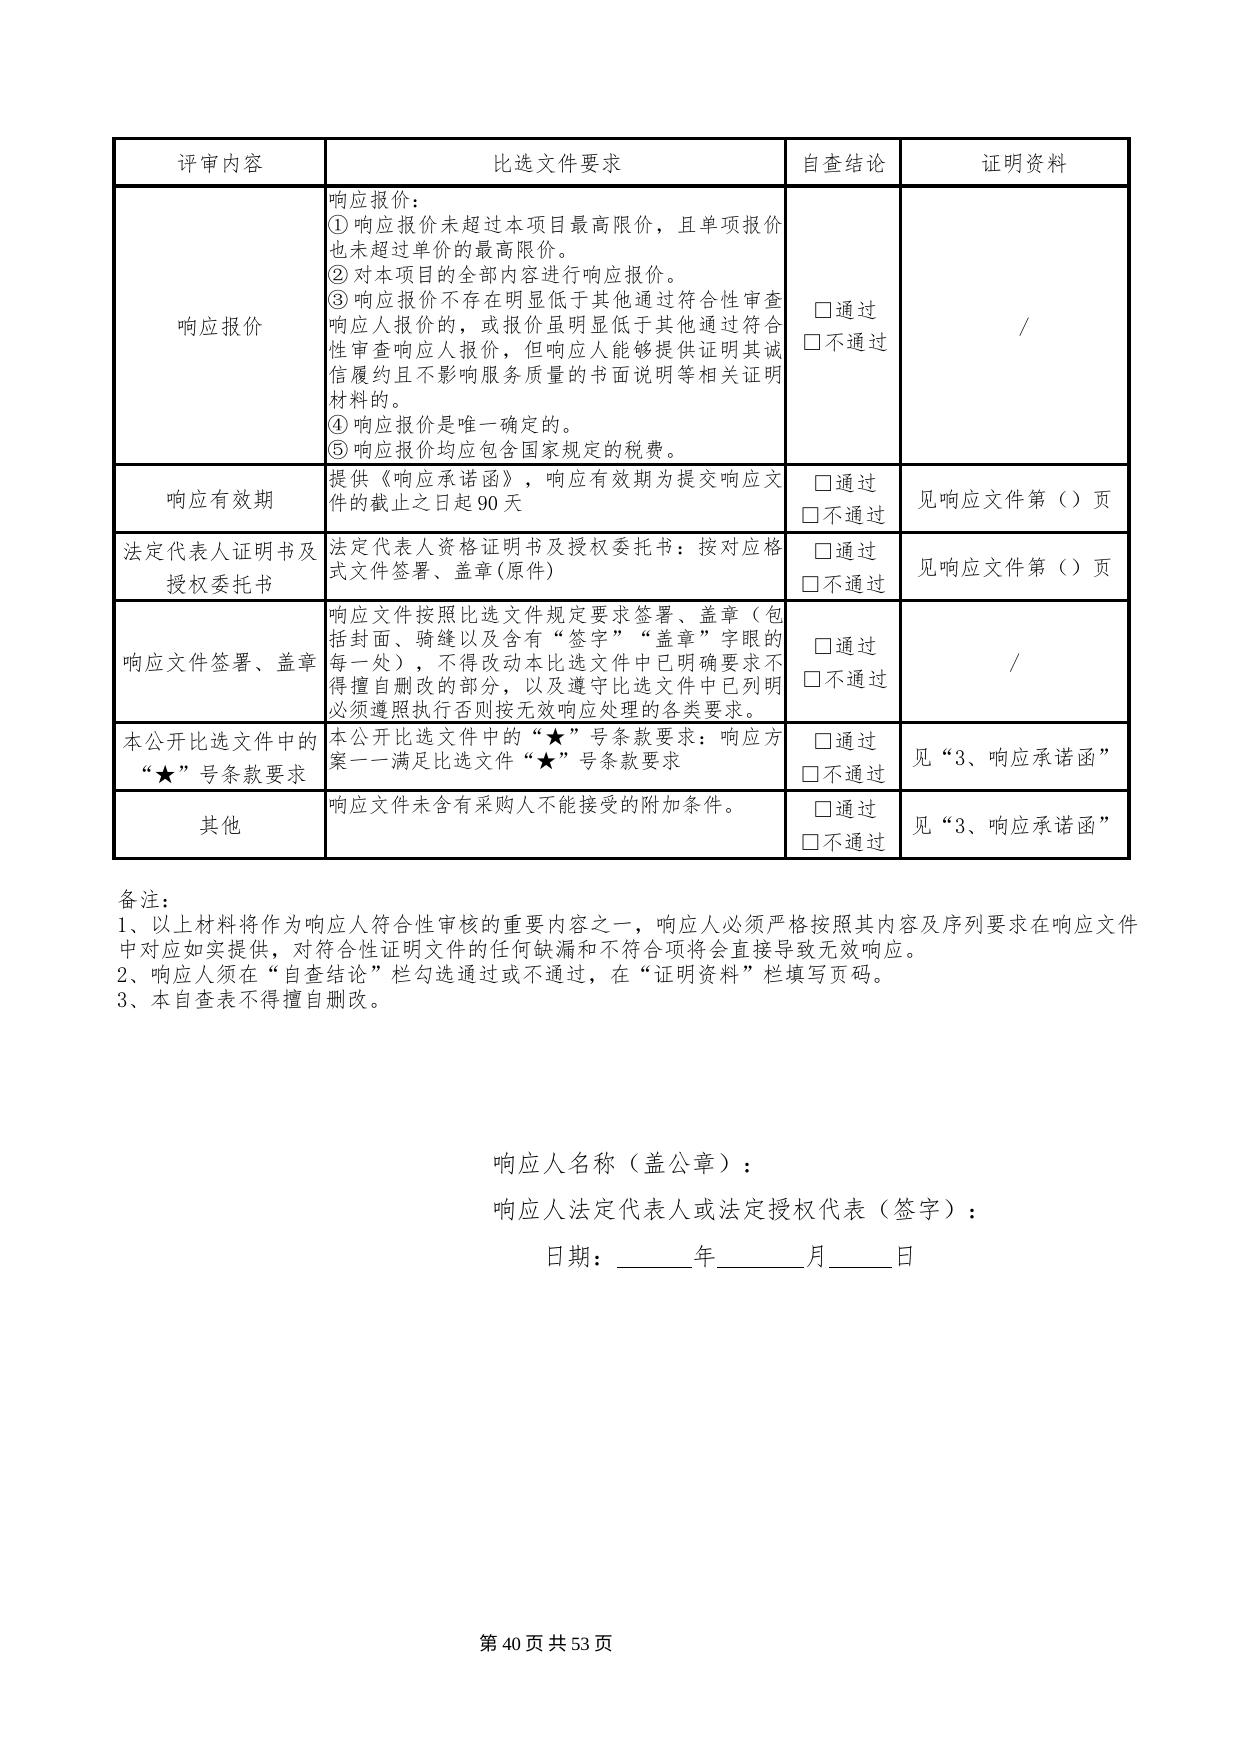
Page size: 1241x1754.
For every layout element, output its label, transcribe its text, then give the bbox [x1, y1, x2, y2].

table_cell 法定代表人证明书及授权委托书 [116, 534, 324, 599]
table_header 自查结论 [787, 140, 899, 184]
table_cell 见“3、响应承诺函” [902, 792, 1127, 857]
text 备注： [117, 885, 1142, 910]
table_cell □通过 □不通过 [787, 724, 899, 789]
table_cell 法定代表人资格证明书及授权委托书：按对应格式文件签署、盖章(原件) [327, 534, 784, 599]
table_cell 见响应文件第（）页 [902, 466, 1127, 531]
text 响应人法定代表人或法定授权代表（签字）： [117, 1192, 1142, 1224]
table_cell 响应报价 [116, 188, 324, 462]
table_cell 响应有效期 [116, 466, 324, 531]
text 日期： 年 月 日 [117, 1238, 1142, 1271]
table_header 评审内容 [116, 140, 324, 184]
table_cell 其他 [116, 792, 324, 857]
table_header 证明资料 [902, 140, 1127, 184]
table_cell □通过 □不通过 [787, 792, 899, 857]
table_cell 响应报价： ①响应报价未超过本项目最高限价，且单项报价也未超过单价的最高限价。 ②对本项目的全部内容进行响应报价。 ③响应报价不存在明显低于其他通过符合性审查响应人报价的，或报价虽明显低于其他通过符合性审查响应人报价，但响应人能够提供证明其诚信履约且不影响服务质量的书面说明等相关证明材料的。 ④响应报价是唯一确定的。 ⑤响应报价均应包含国家规定的税费。 [327, 188, 784, 462]
table_cell 本公开比选文件中的“★”号条款要求 [116, 724, 324, 789]
table_cell 本公开比选文件中的“★”号条款要求：响应方案一一满足比选文件“★”号条款要求 [327, 724, 784, 789]
table_cell 响应文件按照比选文件规定要求签署、盖章（包括封面、骑缝以及含有“签字”“盖章”字眼的每一处），不得改动本比选文件中已明确要求不得擅自删改的部分，以及遵守比选文件中已列明必须遵照执行否则按无效响应处理的各类要求。 [327, 602, 784, 721]
table_cell 见响应文件第（）页 [902, 534, 1127, 599]
text 3、本自查表不得擅自删改。 [117, 985, 1142, 1010]
table_cell □通过 □不通过 [787, 466, 899, 531]
table_cell 响应文件未含有采购人不能接受的附加条件。 [327, 792, 784, 857]
text 响应人名称（盖公章）： [117, 1145, 1142, 1177]
table_cell 响应文件签署、盖章 [116, 602, 324, 721]
table_cell □通过 □不通过 [787, 188, 899, 462]
table_cell / [902, 188, 1127, 462]
table_cell 提供《响应承诺函》，响应有效期为提交响应文件的截止之日起90天 [327, 466, 784, 531]
table_header 比选文件要求 [327, 140, 784, 184]
table_cell □通过 □不通过 [787, 534, 899, 599]
table_cell / [902, 602, 1127, 721]
table_cell □通过 □不通过 [787, 602, 899, 721]
table_cell 见“3、响应承诺函” [902, 724, 1127, 789]
text 1、以上材料将作为响应人符合性审核的重要内容之一，响应人必须严格按照其内容及序列要求在响应文件中对应如实提供，对符合性证明文件的任何缺漏和不符合项将会直接导致无效响应。 [117, 910, 1142, 960]
text 2、响应人须在“自查结论”栏勾选通过或不通过，在“证明资料”栏填写页码。 [117, 960, 1142, 985]
